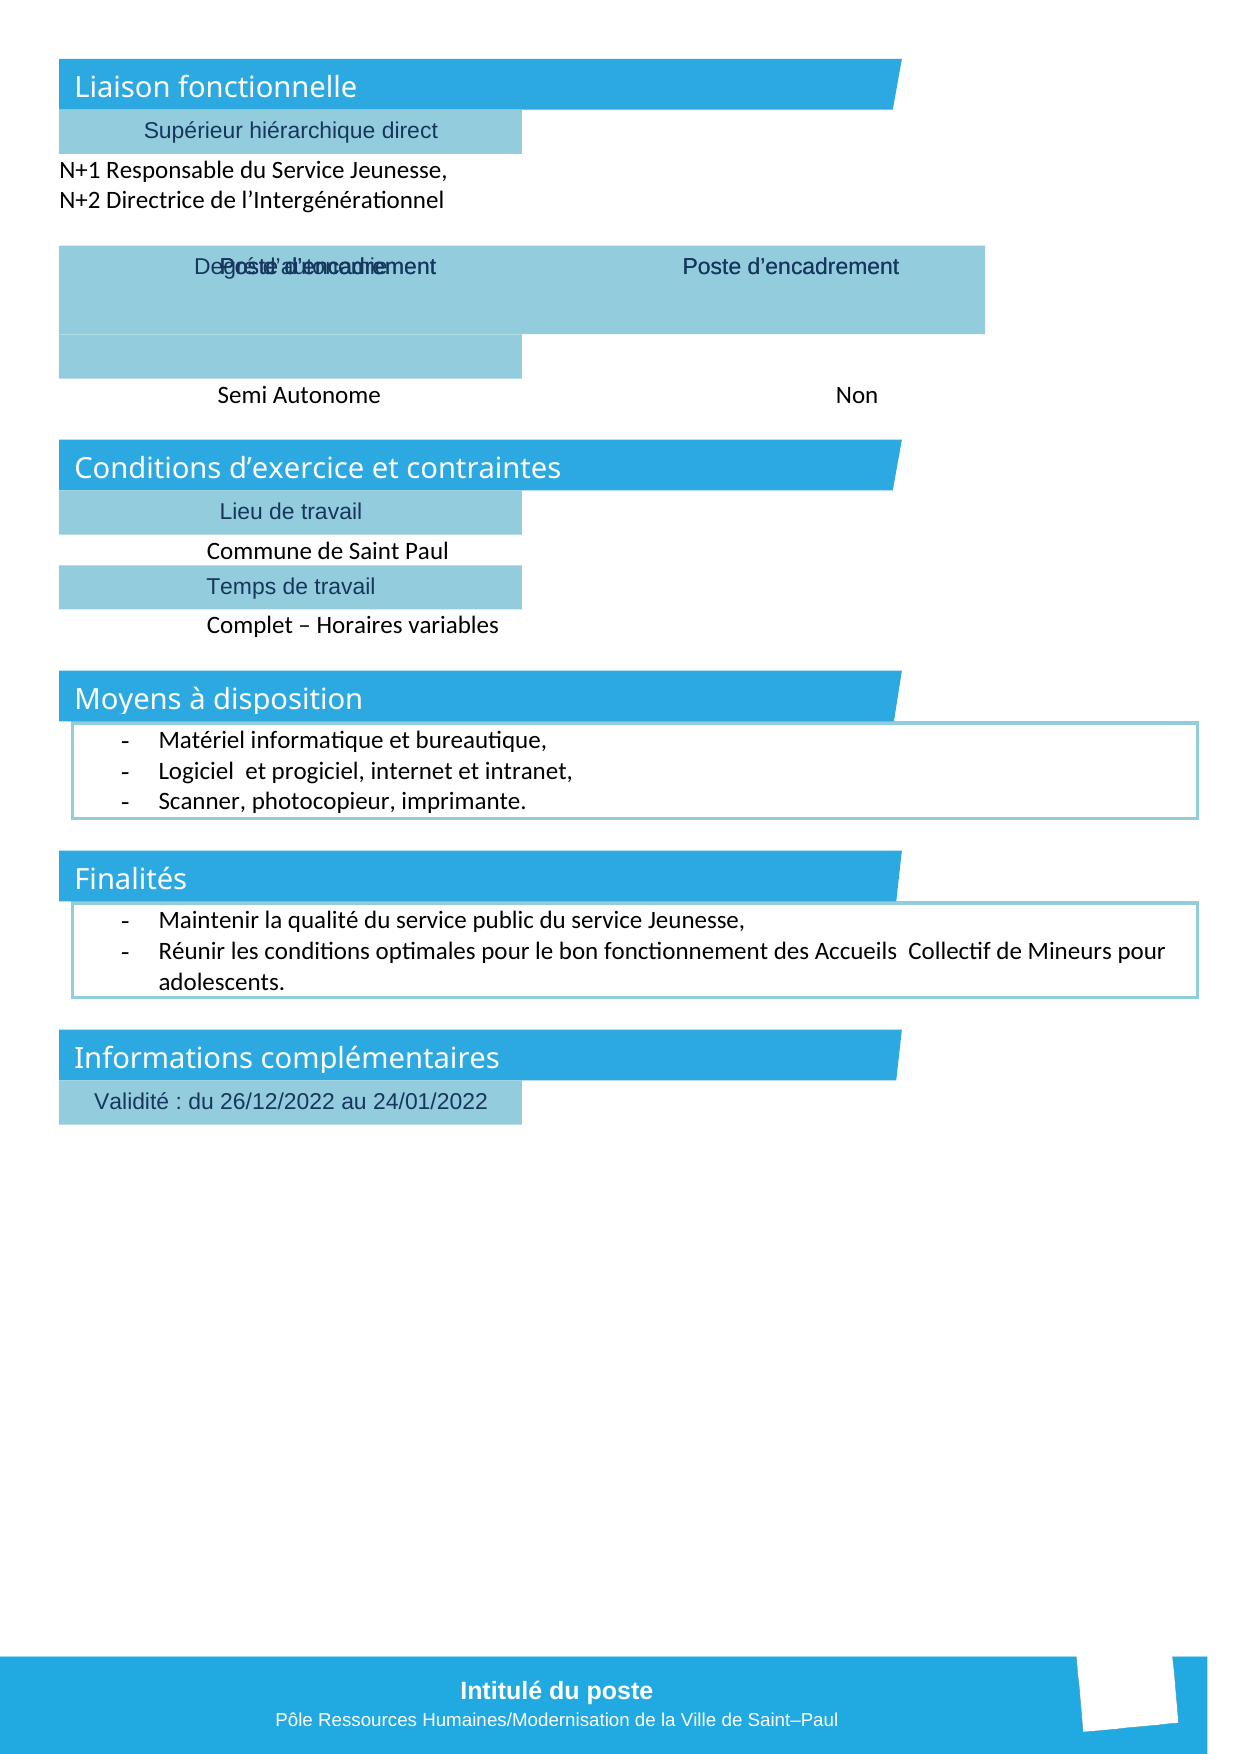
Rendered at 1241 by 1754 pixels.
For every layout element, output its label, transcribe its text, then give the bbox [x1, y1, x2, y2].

table_header Maintenir la qualité du service public du service Jeunesse, Réunir les conditions optimales pour le bon fonctionnement des Accueils Collectif de Mineurs pour adolescents. [74, 905, 1196, 996]
text Semi Autonome Non [59, 379, 1181, 409]
text Commune de Saint Paul [207, 535, 1181, 565]
text N+1 Responsable du Service Jeunesse, [59, 154, 1181, 184]
text N+2 Directrice de l’Intergénérationnel [59, 184, 1181, 215]
text Complet – Horaires variables [59, 610, 1181, 640]
picture [0, 1643, 1208, 1754]
table_header Matériel informatique et bureautique, Logiciel et progiciel, internet et intranet, Scanner, photocopieur, imprimante. [74, 725, 1196, 817]
